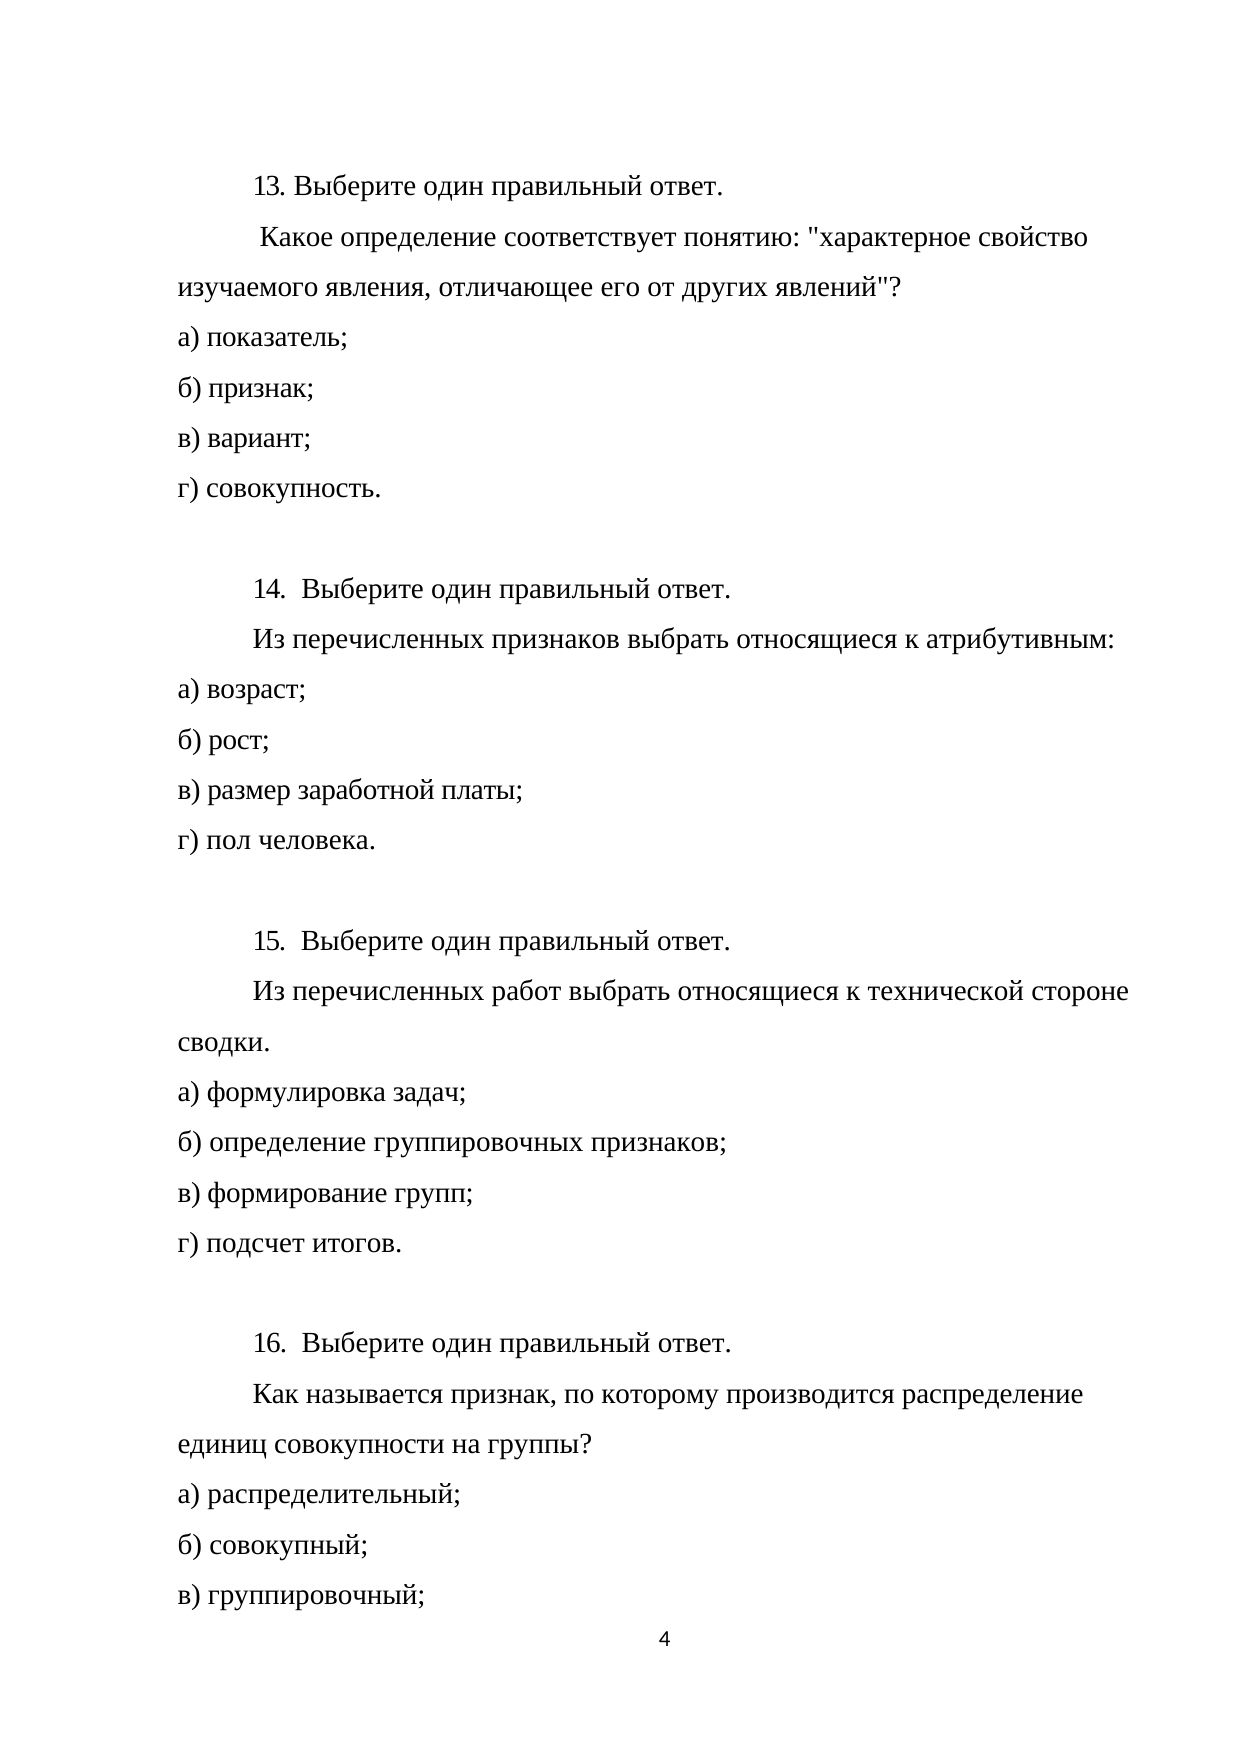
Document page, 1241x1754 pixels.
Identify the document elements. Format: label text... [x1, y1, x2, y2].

text а) показатель; [177, 319, 1152, 353]
text г) совокупность. [177, 470, 1152, 504]
text г) пол человека. [177, 822, 1152, 856]
text г) подсчет итогов. [177, 1225, 1152, 1258]
text в) размер заработной платы; [177, 772, 1152, 806]
text б) рост; [177, 722, 1152, 755]
text в) вариант; [177, 420, 1152, 453]
text Как называется признак, по которому производится распределение единиц совокупности на группы? [177, 1376, 1152, 1460]
text а) распределительный; [177, 1477, 1152, 1510]
text а) формулировка задач; [177, 1074, 1152, 1108]
text 13. Выберите один правильный ответ. [177, 168, 1152, 202]
text Из перечисленных работ выбрать относящиеся к технической стороне сводки. [177, 973, 1152, 1057]
text а) возраст; [177, 672, 1152, 705]
text 14. Выберите один правильный ответ. [177, 571, 1152, 604]
text б) совокупный; [177, 1527, 1152, 1560]
text Какое определение соответствует понятию: "характерное свойство изучаемого явления, отличающее его от других явлений"? [177, 219, 1152, 303]
text 15. Выберите один правильный ответ. [177, 923, 1152, 957]
text б) признак; [177, 370, 1152, 403]
text в) группировочный; [177, 1577, 1152, 1611]
text 16. Выберите один правильный ответ. [177, 1326, 1152, 1359]
text в) формирование групп; [177, 1175, 1152, 1208]
text Из перечисленных признаков выбрать относящиеся к атрибутивным: [177, 621, 1152, 655]
text б) определение группировочных признаков; [177, 1124, 1152, 1158]
